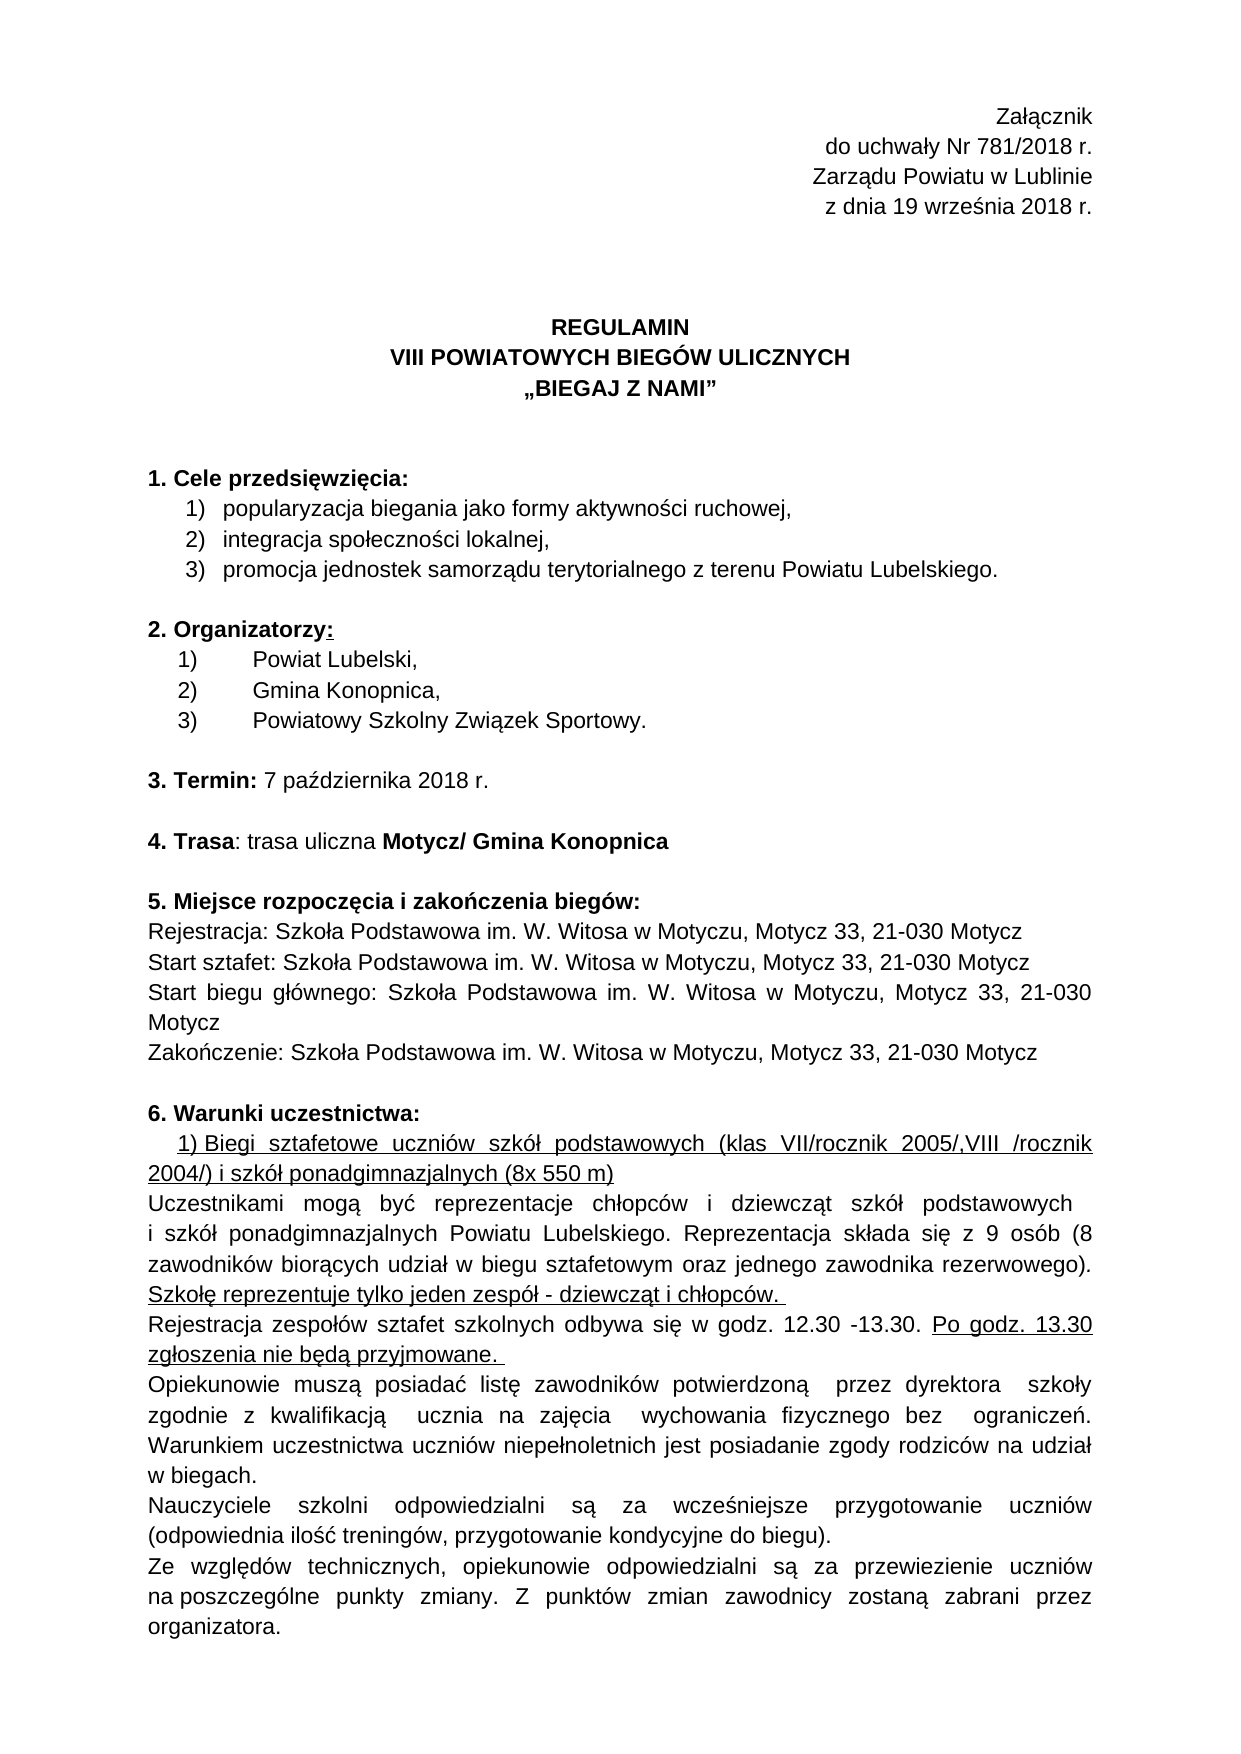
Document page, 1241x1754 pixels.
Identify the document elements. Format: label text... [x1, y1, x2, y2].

text 1. Cele przedsięwzięcia: [148, 465, 1092, 491]
text Ze względów technicznych, opiekunowie odpowiedzialni są za przewiezienie uczniów na poszczególne punkty zmiany. Z punktów zmian zawodnicy zostaną zabrani przez organizatora. [148, 1553, 1092, 1639]
text Uczestnikami mogą być reprezentacje chłopców i dziewcząt szkół podstawowych i szkół ponadgimnazjalnych Powiatu Lubelskiego. Reprezentacja składa się z 9 osób (8 zawodników biorących udział w biegu sztafetowym oraz jednego zawodnika rezerwowego). Szkołę reprezentuje tylko jeden zespół - dziewcząt i chłopców. [148, 1190, 1092, 1307]
text Zarządu Powiatu w Lublinie [811, 163, 1092, 189]
text REGULAMIN [148, 314, 1092, 340]
list Powiatowy Szkolny Związek Sportowy. [177, 707, 1092, 733]
text Załącznik [811, 103, 1092, 129]
text VIII POWIATOWYCH BIEGÓW ULICZNYCH [148, 344, 1092, 371]
text Zakończenie: Szkoła Podstawowa im. W. Witosa w Motyczu, Motycz 33, 21-030 Motycz [148, 1039, 1092, 1065]
list Powiat Lubelski, [177, 646, 1092, 673]
text 1) Biegi sztafetowe uczniów szkół podstawowych (klas VII/rocznik 2005/,VIII /rocznik 2004/) i szkół ponadgimnazjalnych (8x 550 m) [148, 1130, 1092, 1186]
text do uchwały Nr 781/2018 r. [811, 133, 1092, 159]
list Gmina Konopnica, [177, 677, 1092, 703]
text „BIEGAJ Z NAMI” [148, 374, 1092, 401]
text 3. Termin: 7 października 2018 r. [148, 767, 1092, 793]
text Nauczyciele szkolni odpowiedzialni są za wcześniejsze przygotowanie uczniów (odpowiednia ilość treningów, przygotowanie kondycyjne do biegu). [148, 1492, 1092, 1549]
list promocja jednostek samorządu terytorialnego z terenu Powiatu Lubelskiego. [185, 556, 1092, 582]
list integracja społeczności lokalnej, [185, 526, 1092, 552]
text Opiekunowie muszą posiadać listę zawodników potwierdzoną przez dyrektora szkoły zgodnie z kwalifikacją ucznia na zajęcia wychowania fizycznego bez ograniczeń. Warunkiem uczestnictwa uczniów niepełnoletnich jest posiadanie zgody rodziców na udział w biegach. [148, 1371, 1092, 1488]
text 4. Trasa: trasa uliczna Motycz/ Gmina Konopnica [148, 828, 1092, 854]
text 5. Miejsce rozpoczęcia i zakończenia biegów: [148, 888, 1092, 914]
text Rejestracja zespołów sztafet szkolnych odbywa się w godz. 12.30 -13.30. Po godz. 13.30 zgłoszenia nie będą przyjmowane. [148, 1311, 1092, 1367]
text 6. Warunki uczestnictwa: [148, 1099, 1092, 1126]
text Rejestracja: Szkoła Podstawowa im. W. Witosa w Motyczu, Motycz 33, 21-030 Motycz [148, 918, 1092, 944]
text Start sztafet: Szkoła Podstawowa im. W. Witosa w Motyczu, Motycz 33, 21-030 Motycz [148, 948, 1092, 975]
text z dnia 19 września 2018 r. [811, 193, 1092, 219]
list popularyzacja biegania jako formy aktywności ruchowej, [185, 495, 1092, 522]
text Start biegu głównego: Szkoła Podstawowa im. W. Witosa w Motyczu, Motycz 33, 21-030 Motycz [148, 979, 1092, 1035]
text 2. Organizatorzy: [148, 616, 1092, 642]
